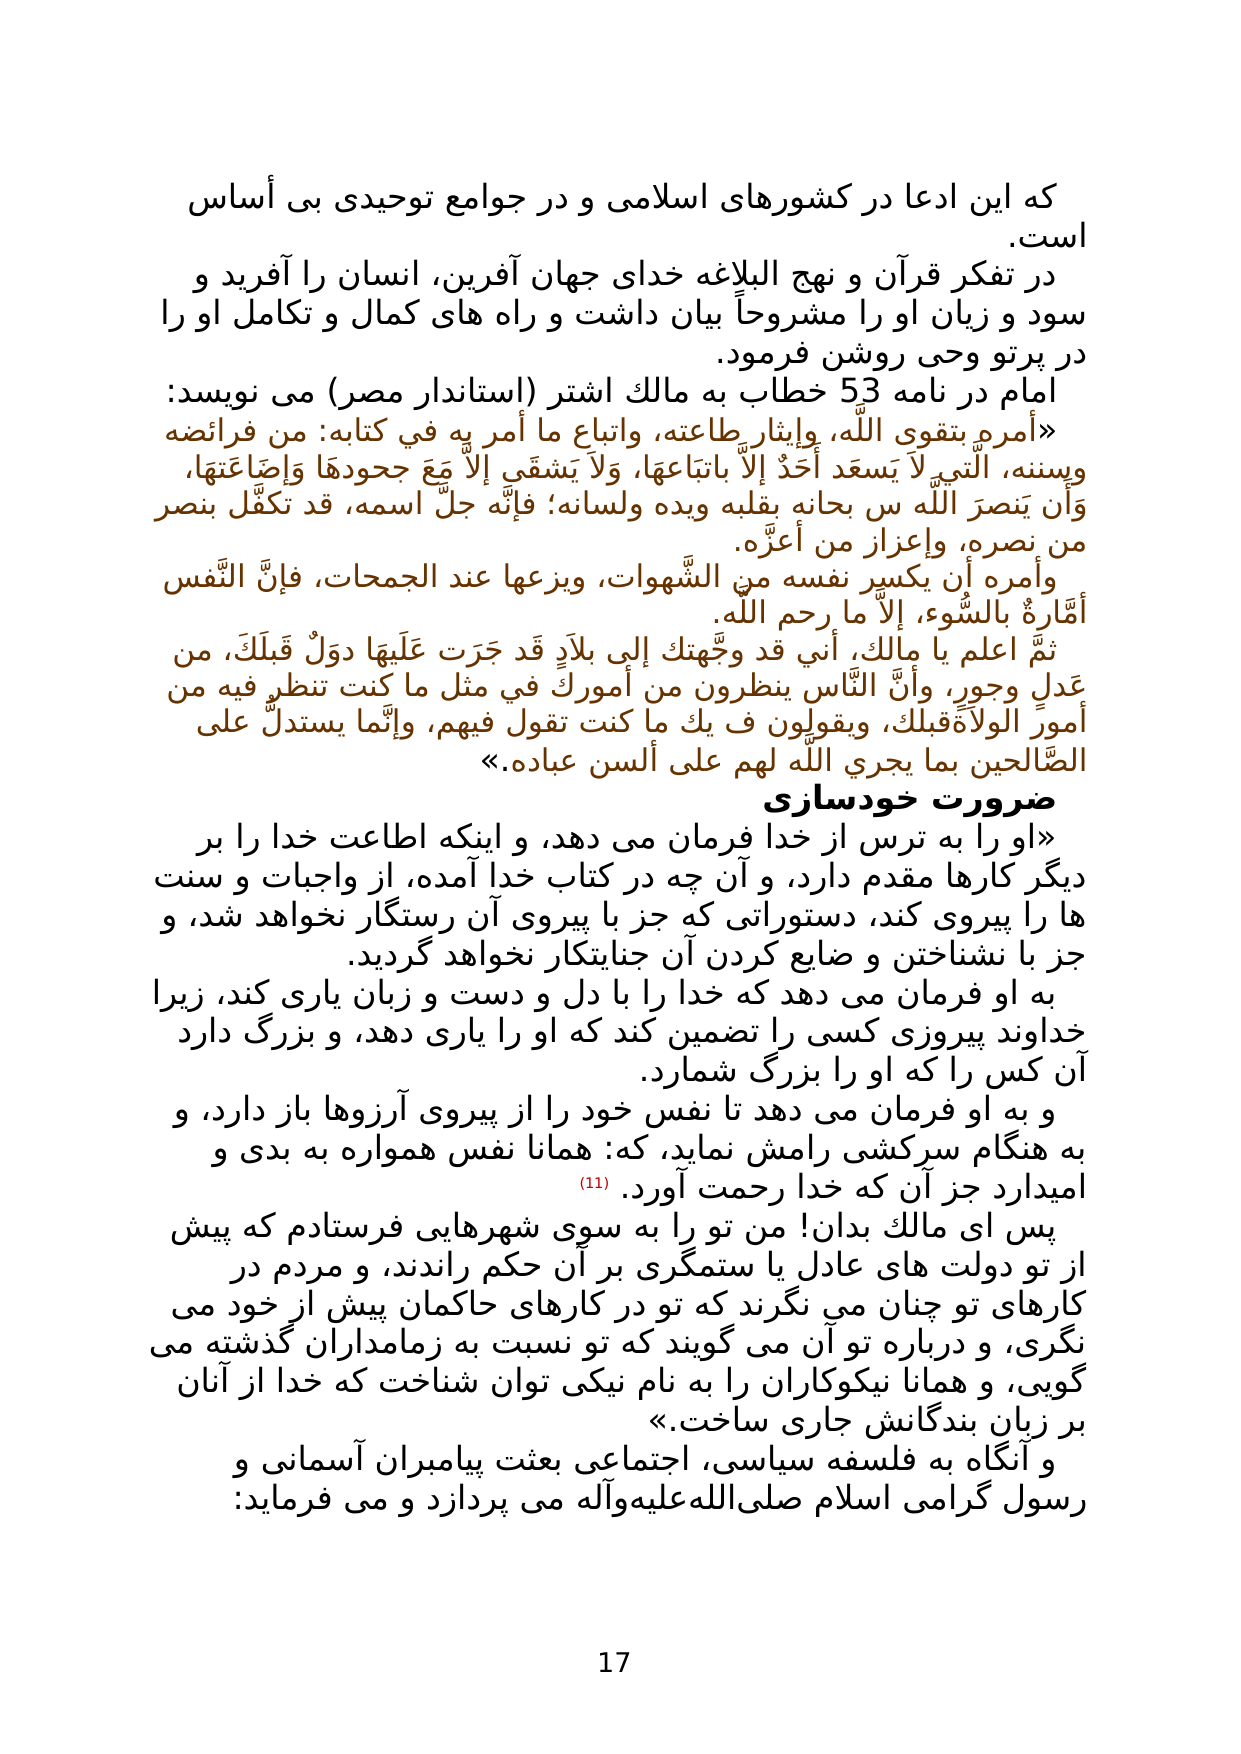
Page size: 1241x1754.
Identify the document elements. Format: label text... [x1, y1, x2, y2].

text كه اين ادعا در كشورهاى اسلامى و در جوامع توحيدى بى أساس است. [141, 177, 1087, 255]
text و به او فرمان مى دهد تا نفس خود را از پيروى آرزوها باز دارد، و به هنگام سركشى رامش نمايد، كه: همانا نفس همواره به بدى و اميدارد جز آن كه خدا رحمت آورد. (11) [141, 1090, 1087, 1206]
text وأمره أن يكسر نفسه من الشَّهوات، ويزعها عند الجمحات، فإنَّ النَّفس أمَّارةٌ بالسُّوء، إلاَّ ما رحم اللَّه. [141, 558, 1087, 631]
text «او را به ترس از خدا فرمان مى دهد، و اينكه اطاعت خدا را بر ديگر كارها مقدم دارد، و آن چه در كتاب خدا آمده، از واجبات و سنت ها را پيروى كند، دستوراتى كه جز با پيروى آن رستگار نخواهد شد، و جز با نشناختن و ضايع كردن آن جنايتكار نخواهد گرديد. [141, 818, 1087, 973]
text «أمره بتقوى اللَّه، وإيثار طاعته، واتباع ما أمر به في كتابه: من فرائضه وسننه، الَّتي لاَ يَسعَد أَحَدٌ إلاَّ باتبَاعهَا، وَلاَ يَشقَى إلاَّ مَعَ جحودهَا وَإضَاعَتهَا، وَأَن يَنصرَ اللَّه س بحانه بقلبه ويده ولسانه؛ فإنَّه جلَّ اسمه، قد تكفَّل بنصر من نصره، وإعزاز من أعزَّه. [141, 410, 1087, 558]
text پس اى مالك بدان! من تو را به سوى شهرهايى فرستادم كه پيش از تو دولت هاى عادل يا ستمگرى بر آن حكم راندند، و مردم در كارهاى تو چنان مى نگرند كه تو در كارهاى حاكمان پيش از خود مى نگرى، و درباره تو آن مى گويند كه تو نسبت به زمامداران گذشته مى گويى، و همانا نيكوكاران را به نام نيكى توان شناخت كه خدا از آنان بر زبان بندگانش جارى ساخت.» [141, 1206, 1087, 1439]
text امام در نامه 53 خطاب به مالك اشتر (استاندار مصر) مى نويسد: [141, 371, 1087, 410]
text به او فرمان مى دهد كه خدا را با دل و دست و زبان يارى كند، زيرا خداوند پيروزى كسى را تضمين كند كه او را يارى دهد، و بزرگ دارد آن كس را كه او را بزرگ شمارد. [141, 973, 1087, 1090]
text در تفكر قرآن و نهج البلاغه خداى جهان آفرين، انسان را آفريد و سود و زيان او را مشروحاً بيان داشت و راه هاى كمال و تكامل او را در پرتو وحى روشن فرمود. [141, 255, 1087, 371]
text و آنگاه به فلسفه سياسى، اجتماعى بعثت پيامبران آسمانى و رسول گرامى اسلام صلى‌الله‌عليه‌وآله‌ مى پردازد و مى فرمايد: [141, 1439, 1087, 1517]
text ضرورت خودسازى [141, 779, 1087, 818]
text ثمَّ اعلم يا مالك، أني قد وجَّهتك إلى بلاَدٍ قَد جَرَت عَلَيهَا دوَلٌ قَبلَكَ، من عَدلٍ وجورٍ، وأنَّ النَّاس ينظرون من أمورك في مثل ما كنت تنظر فيه من أمور الولاَةقبلك، ويقولون ف يك ما كنت تقول فيهم، وإنَّما يستدلُّ على الصَّالحين بما يجري اللَّه لهم على ألسن عباده.» [141, 631, 1087, 779]
